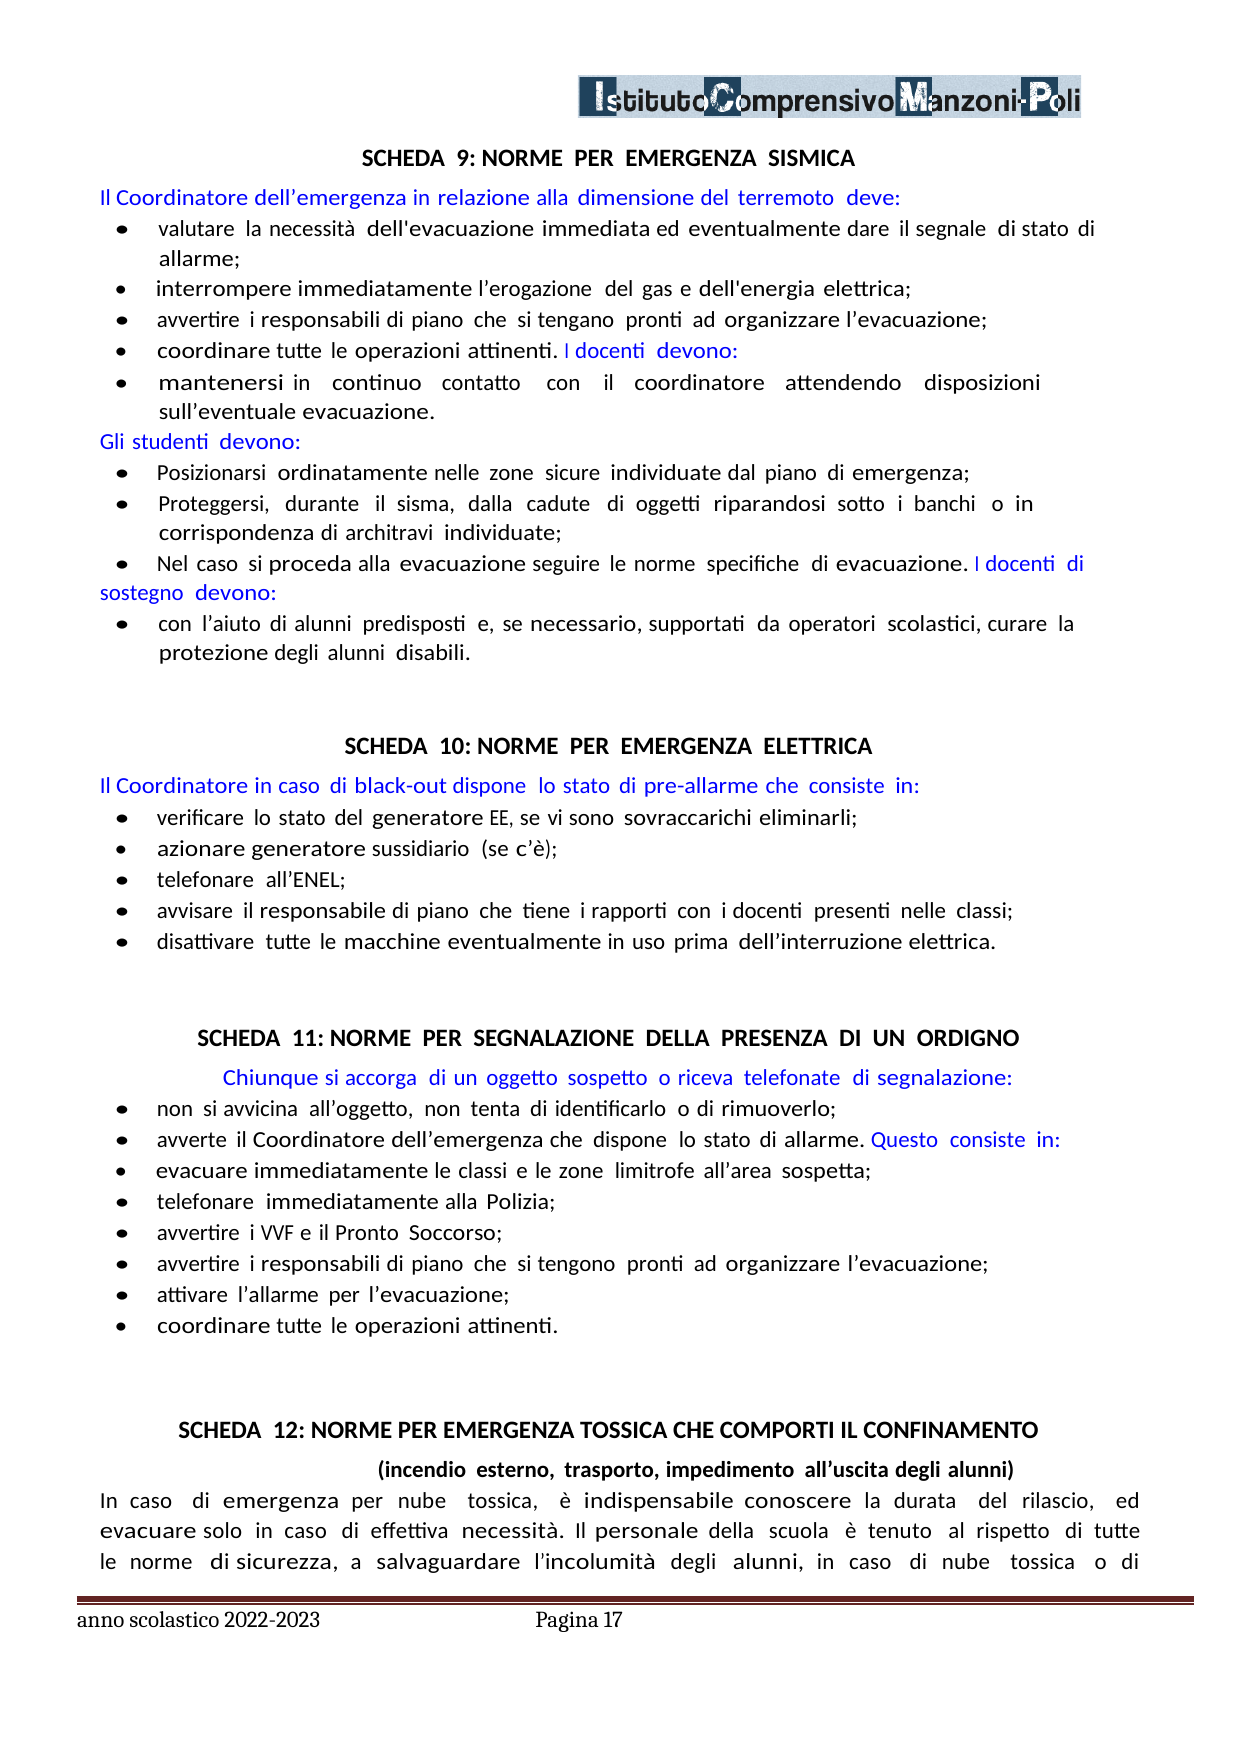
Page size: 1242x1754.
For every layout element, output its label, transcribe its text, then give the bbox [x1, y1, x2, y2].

text Chiunque si accorga di un oggetto sospetto o riceva telefonate di segnalazione: [96, 1063, 1140, 1091]
text • avverte il Coordinatore dell’emergenza che dispone lo stato di allarme. Questo consiste in: [99, 1125, 1140, 1153]
text • mantenersi in continuo contatto con il coordinatore attendendo disposizioni sull’eventuale evacuazione. [114, 368, 1140, 425]
title SCHEDA 11: NORME PER SEGNALAZIONE DELLA PRESENZA DI UN ORDIGNO [77, 1022, 1140, 1053]
text Il Coordinatore in caso di black-out dispone lo stato di pre-allarme che consiste in: [99, 772, 1140, 800]
text • avvertire i responsabili di piano che si tengono pronti ad organizzare l’evacuazione; [114, 1249, 1140, 1277]
text (incendio esterno, trasporto, impedimento all’uscita degli alunni) [246, 1455, 1140, 1483]
text • evacuare immediatamente le classi e le zone limitrofe all’area sospetta; [114, 1156, 1140, 1184]
text • interrompere immediatamente l’erogazione del gas e dell'energia elettrica; [114, 274, 1140, 302]
title SCHEDA 9: NORME PER EMERGENZA SISMICA [77, 142, 1140, 172]
picture [577, 75, 1082, 118]
text • non si avvicina all’oggetto, non tenta di identificarlo o di rimuoverlo; [114, 1094, 1140, 1122]
text • Nel caso si proceda alla evacuazione seguire le norme specifiche di evacuazione. I docenti di sostegno devono: [99, 549, 1140, 606]
text • attivare l’allarme per l’evacuazione; [114, 1280, 1140, 1308]
title SCHEDA 10: NORME PER EMERGENZA ELETTRICA [77, 730, 1140, 761]
text • azionare generatore sussidiario (se c’è); [114, 834, 1140, 862]
text • verificare lo stato del generatore EE, se vi sono sovraccarichi eliminarli; [114, 803, 1140, 831]
text • valutare la necessità dell'evacuazione immediata ed eventualmente dare il segnale di stato di allarme; [114, 214, 1140, 272]
text Gli studenti devono: [99, 426, 1140, 455]
text • avvisare il responsabile di piano che tiene i rapporti con i docenti presenti nelle classi; [114, 896, 1140, 924]
text Il Coordinatore dell’emergenza in relazione alla dimensione del terremoto deve: [99, 183, 1140, 211]
text • coordinare tutte le operazioni attinenti. I docenti devono: [99, 337, 1140, 365]
text • Proteggersi, durante il sisma, dalla cadute di oggetti riparandosi sotto i banchi o in corrispondenza di architravi individuate; [114, 489, 1140, 546]
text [99, 1486, 1140, 1575]
title SCHEDA 12: NORME PER EMERGENZA TOSSICA CHE COMPORTI IL CONFINAMENTO [77, 1414, 1140, 1444]
text • avvertire i responsabili di piano che si tengano pronti ad organizzare l’evacuazione; [114, 305, 1140, 333]
text • con l’aiuto di alunni predisposti e, se necessario, supportati da operatori scolastici, curare la protezione degli alunni disabili. [114, 609, 1140, 667]
text • disattivare tutte le macchine eventualmente in uso prima dell’interruzione elettrica. [114, 927, 1140, 955]
text • Posizionarsi ordinatamente nelle zone sicure individuate dal piano di emergenza; [114, 458, 1140, 486]
text • coordinare tutte le operazioni attinenti. [114, 1311, 1140, 1339]
text • telefonare all’ENEL; [114, 865, 1140, 893]
text • avvertire i VVF e il Pronto Soccorso; [114, 1218, 1140, 1246]
text • telefonare immediatamente alla Polizia; [114, 1187, 1140, 1215]
